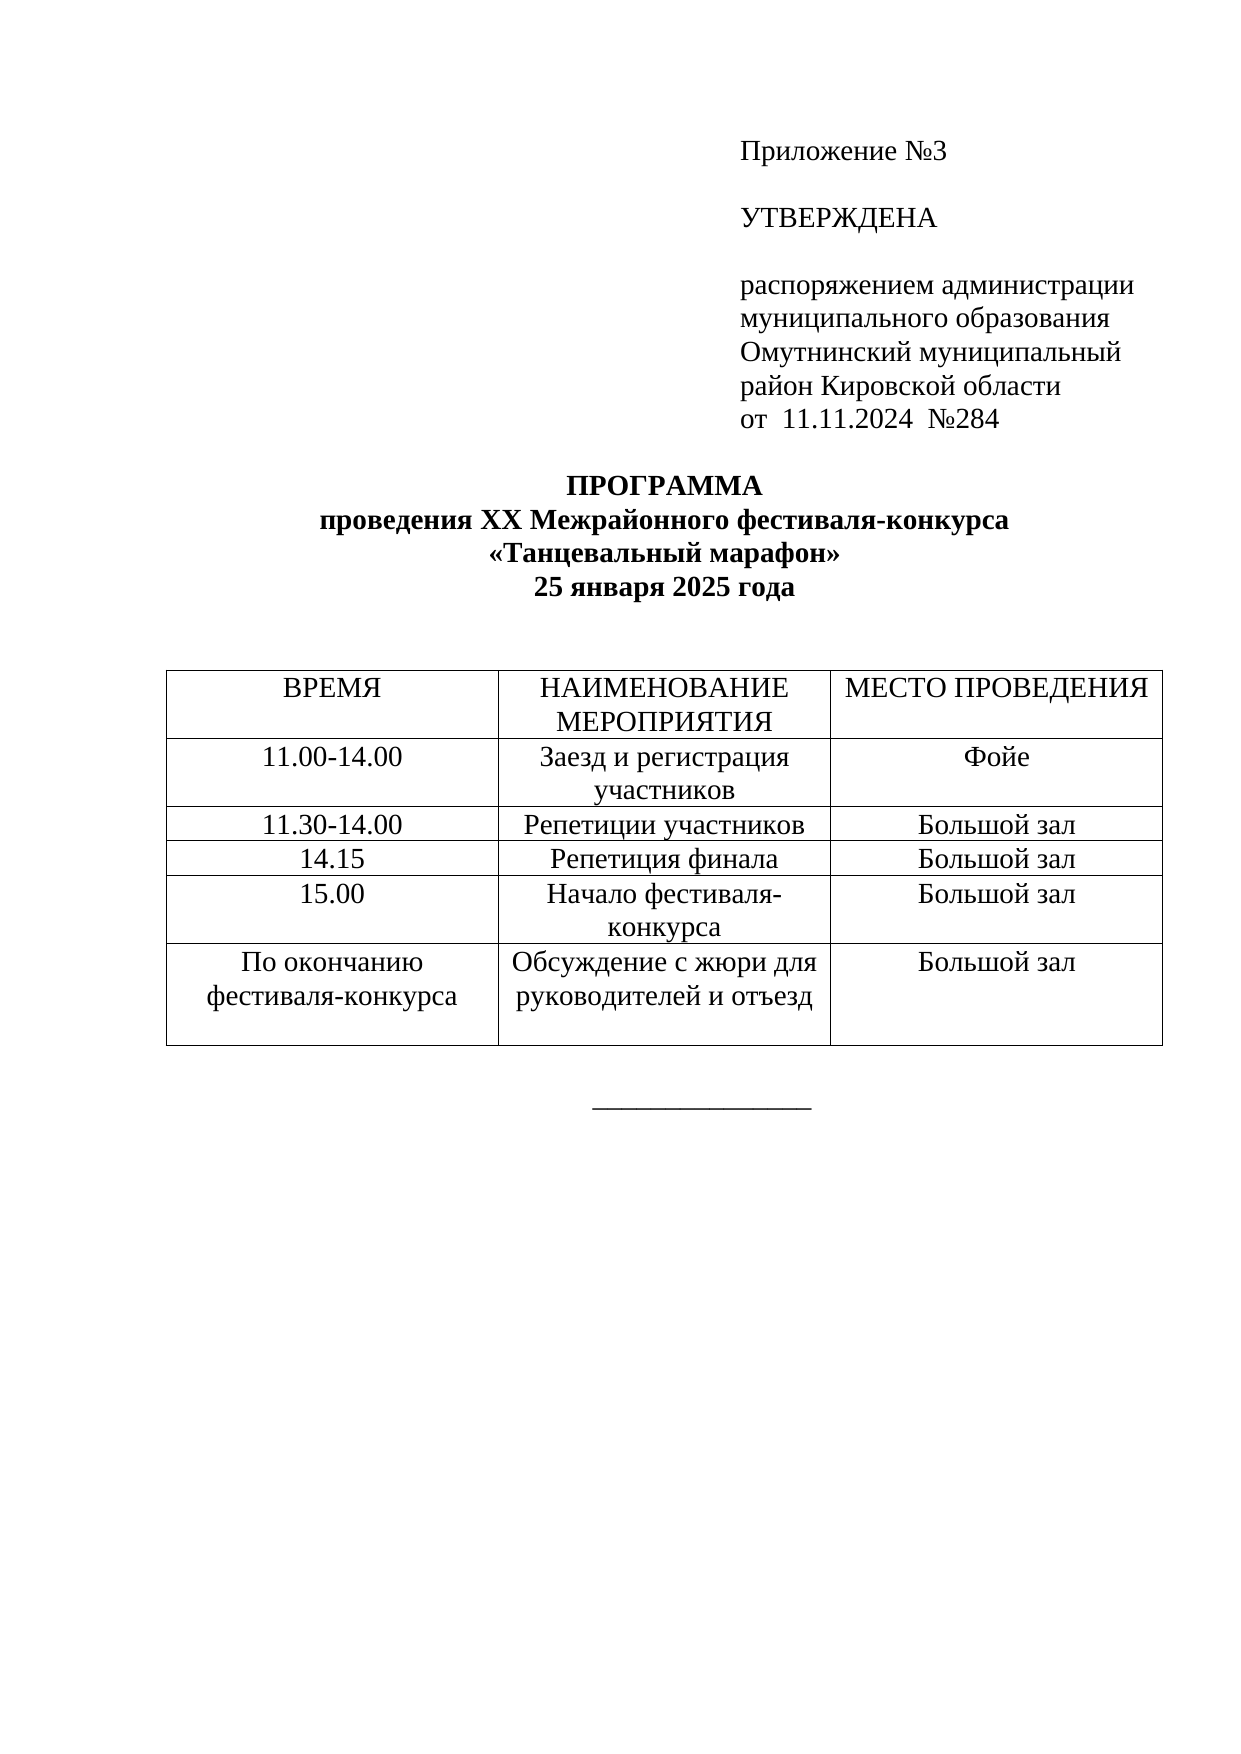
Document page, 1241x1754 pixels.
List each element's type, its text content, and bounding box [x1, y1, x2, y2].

table_cell Фойе [831, 739, 1162, 806]
table_cell Репетиция финала [499, 841, 830, 875]
text ПРОГРАММА [177, 468, 1152, 502]
text Омутнинский муниципальный [740, 334, 1152, 368]
table_cell Заезд и регистрация участников [499, 739, 830, 806]
text район Кировской области [740, 368, 1152, 401]
text 25 января 2025 года [177, 569, 1152, 602]
text распоряжением администрации [740, 267, 1152, 301]
text УТВЕРЖДЕНА [740, 200, 1152, 233]
table_cell По окончанию фестиваля-конкурса [167, 944, 498, 1045]
table_header МЕСТО ПРОВЕДЕНИЯ [831, 671, 1162, 738]
table_cell 14.15 [167, 841, 498, 875]
table_cell Начало фестиваля-конкурса [499, 876, 830, 943]
list _______________ [252, 1079, 1152, 1113]
table_cell 11.00-14.00 [167, 739, 498, 806]
table_cell 11.30-14.00 [167, 807, 498, 840]
table_header ВРЕМЯ [167, 671, 498, 738]
table_header НАИМЕНОВАНИЕ МЕРОПРИЯТИЯ [499, 671, 830, 738]
table_cell Большой зал [831, 876, 1162, 943]
text Приложение №3 [740, 133, 1152, 166]
text «Танцевальный марафон» [177, 535, 1152, 569]
table_cell Большой зал [831, 944, 1162, 1045]
text от 11.11.2024 №284 [740, 401, 1152, 435]
table_cell Большой зал [831, 807, 1162, 840]
table_cell Обсуждение с жюри для руководителей и отъезд [499, 944, 830, 1045]
table_cell Репетиции участников [499, 807, 830, 840]
text муниципального образования [740, 301, 1152, 334]
text проведения XХ Межрайонного фестиваля-конкурса [177, 502, 1152, 535]
table_cell Большой зал [831, 841, 1162, 875]
table_cell 15.00 [167, 876, 498, 943]
